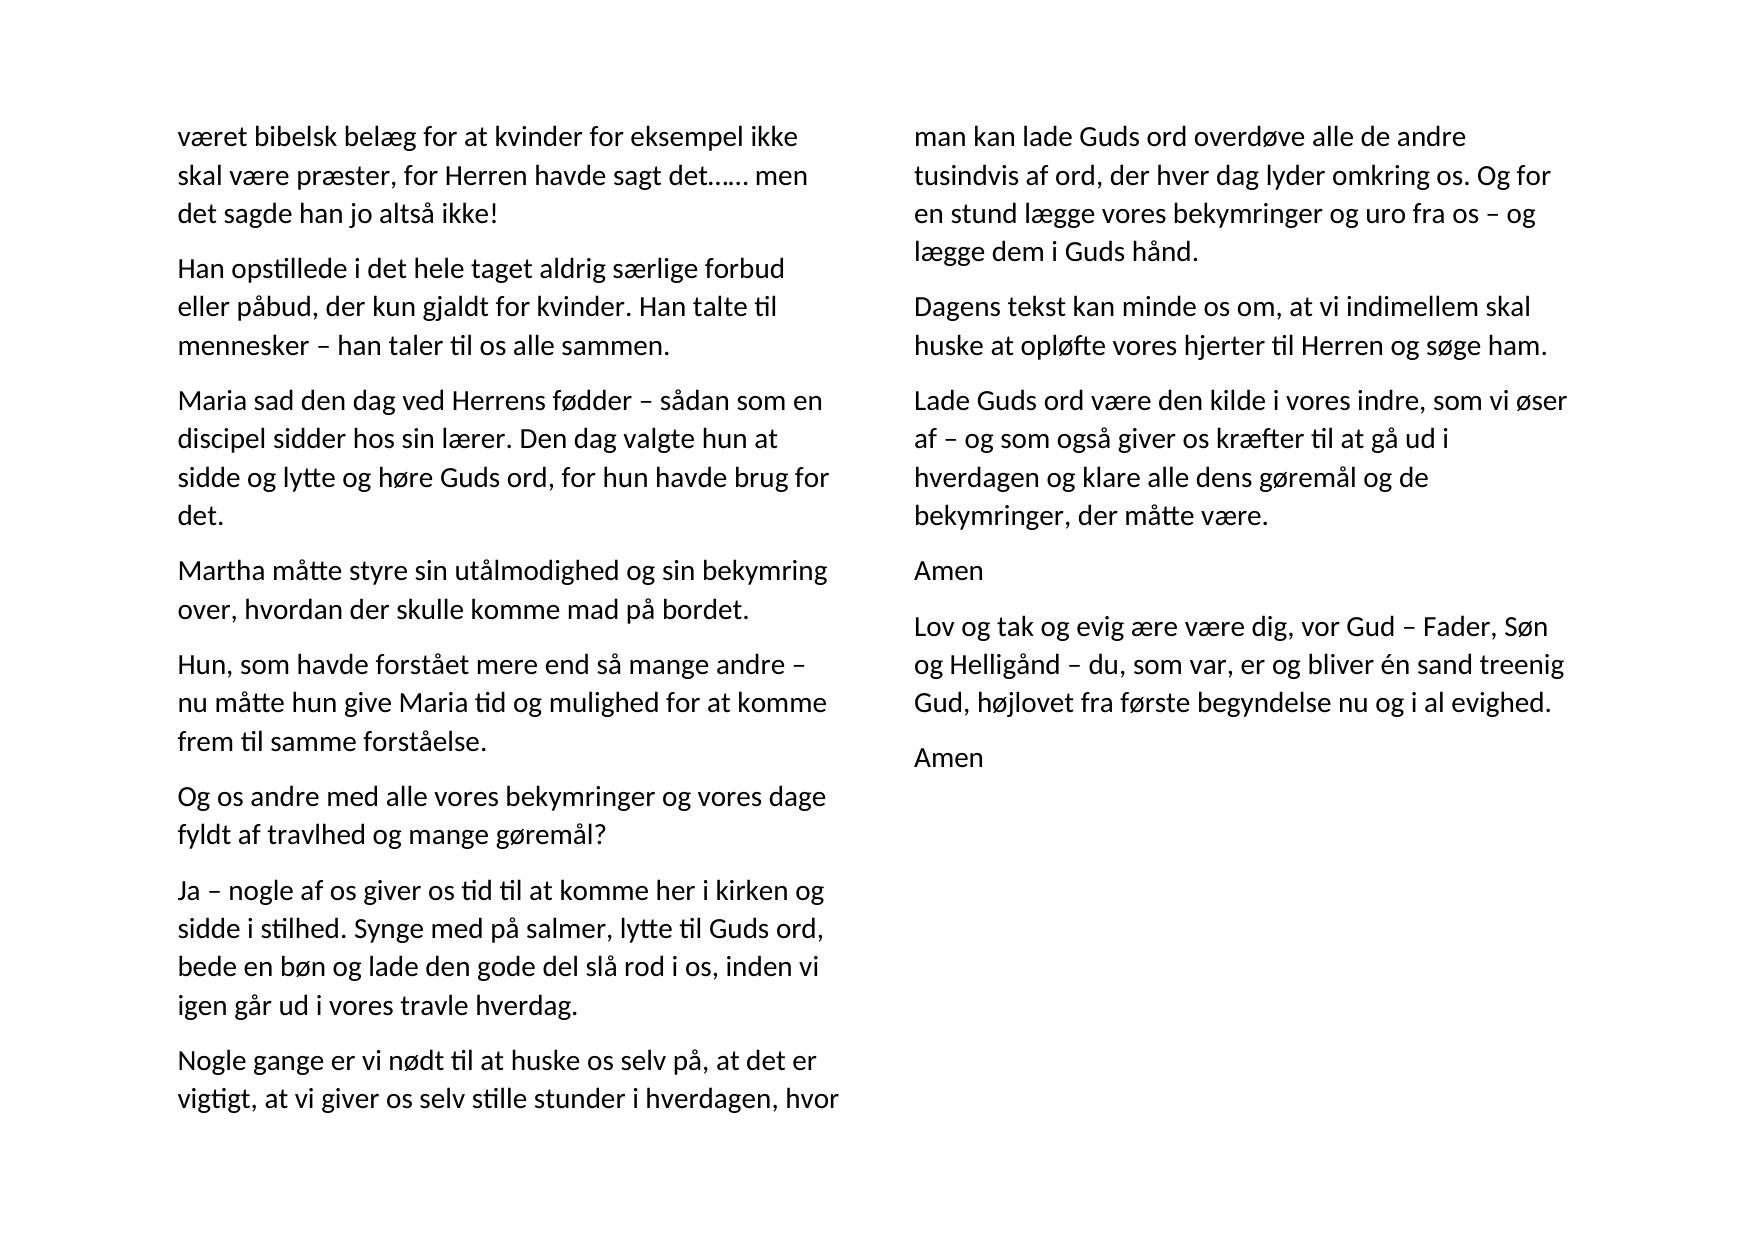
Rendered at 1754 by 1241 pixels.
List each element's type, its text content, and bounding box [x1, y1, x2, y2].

text Lov og tak og evig ære være dig, vor Gud – Fader, Søn og Helligånd – du, som var, er og bliver én sand treenig Gud, højlovet fra første begyndelse nu og i al evighed. [914, 608, 1577, 720]
text Og os andre med alle vores bekymringer og vores dage fyldt af travlhed og mange gøremål? [177, 778, 840, 852]
text Amen [914, 552, 1577, 588]
text Nogle gange er vi nødt til at huske os selv på, at det er vigtigt, at vi giver os selv stille stunder i hverdagen, hvor man kan lade Guds ord overdøve alle de andre tusindvis af ord, der hver dag lyder omkring os. Og for en stund lægge vores bekymringer og uro fra os – og lægge dem i Guds hånd. [177, 1042, 840, 1116]
text Hun, som havde forstået mere end så mange andre – nu måtte hun give Maria tid og mulighed for at komme frem til samme forståelse. [177, 646, 840, 758]
text Lade Guds ord være den kilde i vores indre, som vi øser af – og som også giver os kræfter til at gå ud i hverdagen og klare alle dens gøremål og de bekymringer, der måtte være. [914, 382, 1577, 533]
text Maria sad den dag ved Herrens fødder – sådan som en discipel sidder hos sin lærer. Den dag valgte hun at sidde og lytte og høre Guds ord, for hun havde brug for det. [177, 382, 840, 533]
text Ja – nogle af os giver os tid til at komme her i kirken og sidde i stilhed. Synge med på salmer, lytte til Guds ord, bede en bøn og lade den gode del slå rod i os, inden vi igen går ud i vores travle hverdag. [177, 872, 840, 1022]
text Nogle gange er vi nødt til at huske os selv på, at det er vigtigt, at vi giver os selv stille stunder i hverdagen, hvor man kan lade Guds ord overdøve alle de andre tusindvis af ord, der hver dag lyder omkring os. Og for en stund lægge vores bekymringer og uro fra os – og lægge dem i Guds hånd. [914, 118, 1577, 269]
text Amen [914, 739, 1577, 775]
text Han opstillede i det hele taget aldrig særlige forbud eller påbud, der kun gjaldt for kvinder. Han talte til mennesker – han taler til os alle sammen. [177, 250, 840, 363]
text Martha måtte styre sin utålmodighed og sin bekymring over, hvordan der skulle komme mad på bordet. [177, 552, 840, 627]
text Dagens tekst kan minde os om, at vi indimellem skal huske at opløfte vores hjerter til Herren og søge ham. [914, 288, 1577, 363]
